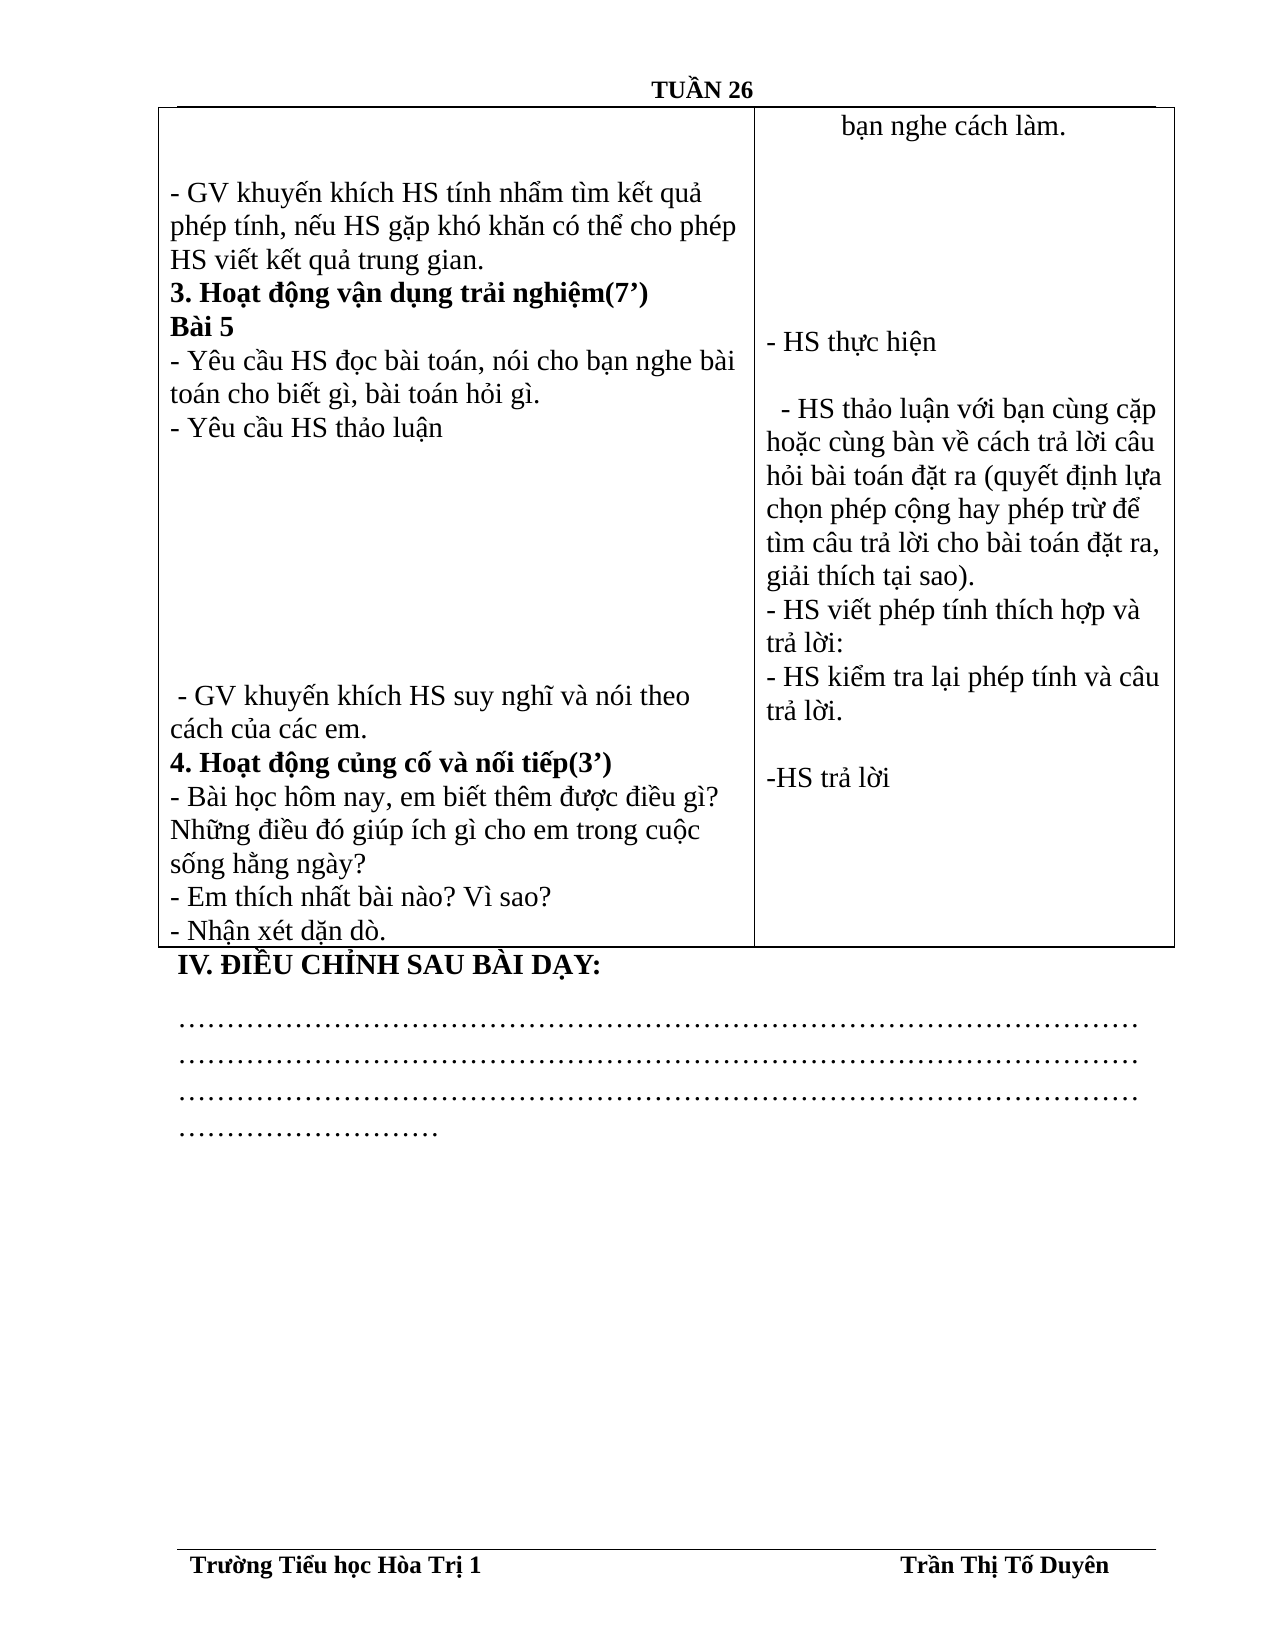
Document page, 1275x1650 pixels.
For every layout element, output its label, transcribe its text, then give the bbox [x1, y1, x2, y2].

text IV. ĐIỀU CHỈNH SAU BÀI DẠY: [177, 948, 1156, 981]
text ……………………………………………………………………………………………………………………………………………………………………………………………………………………………………………………………………………………………… [177, 1000, 1156, 1142]
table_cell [755, 108, 1174, 946]
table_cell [159, 108, 754, 946]
